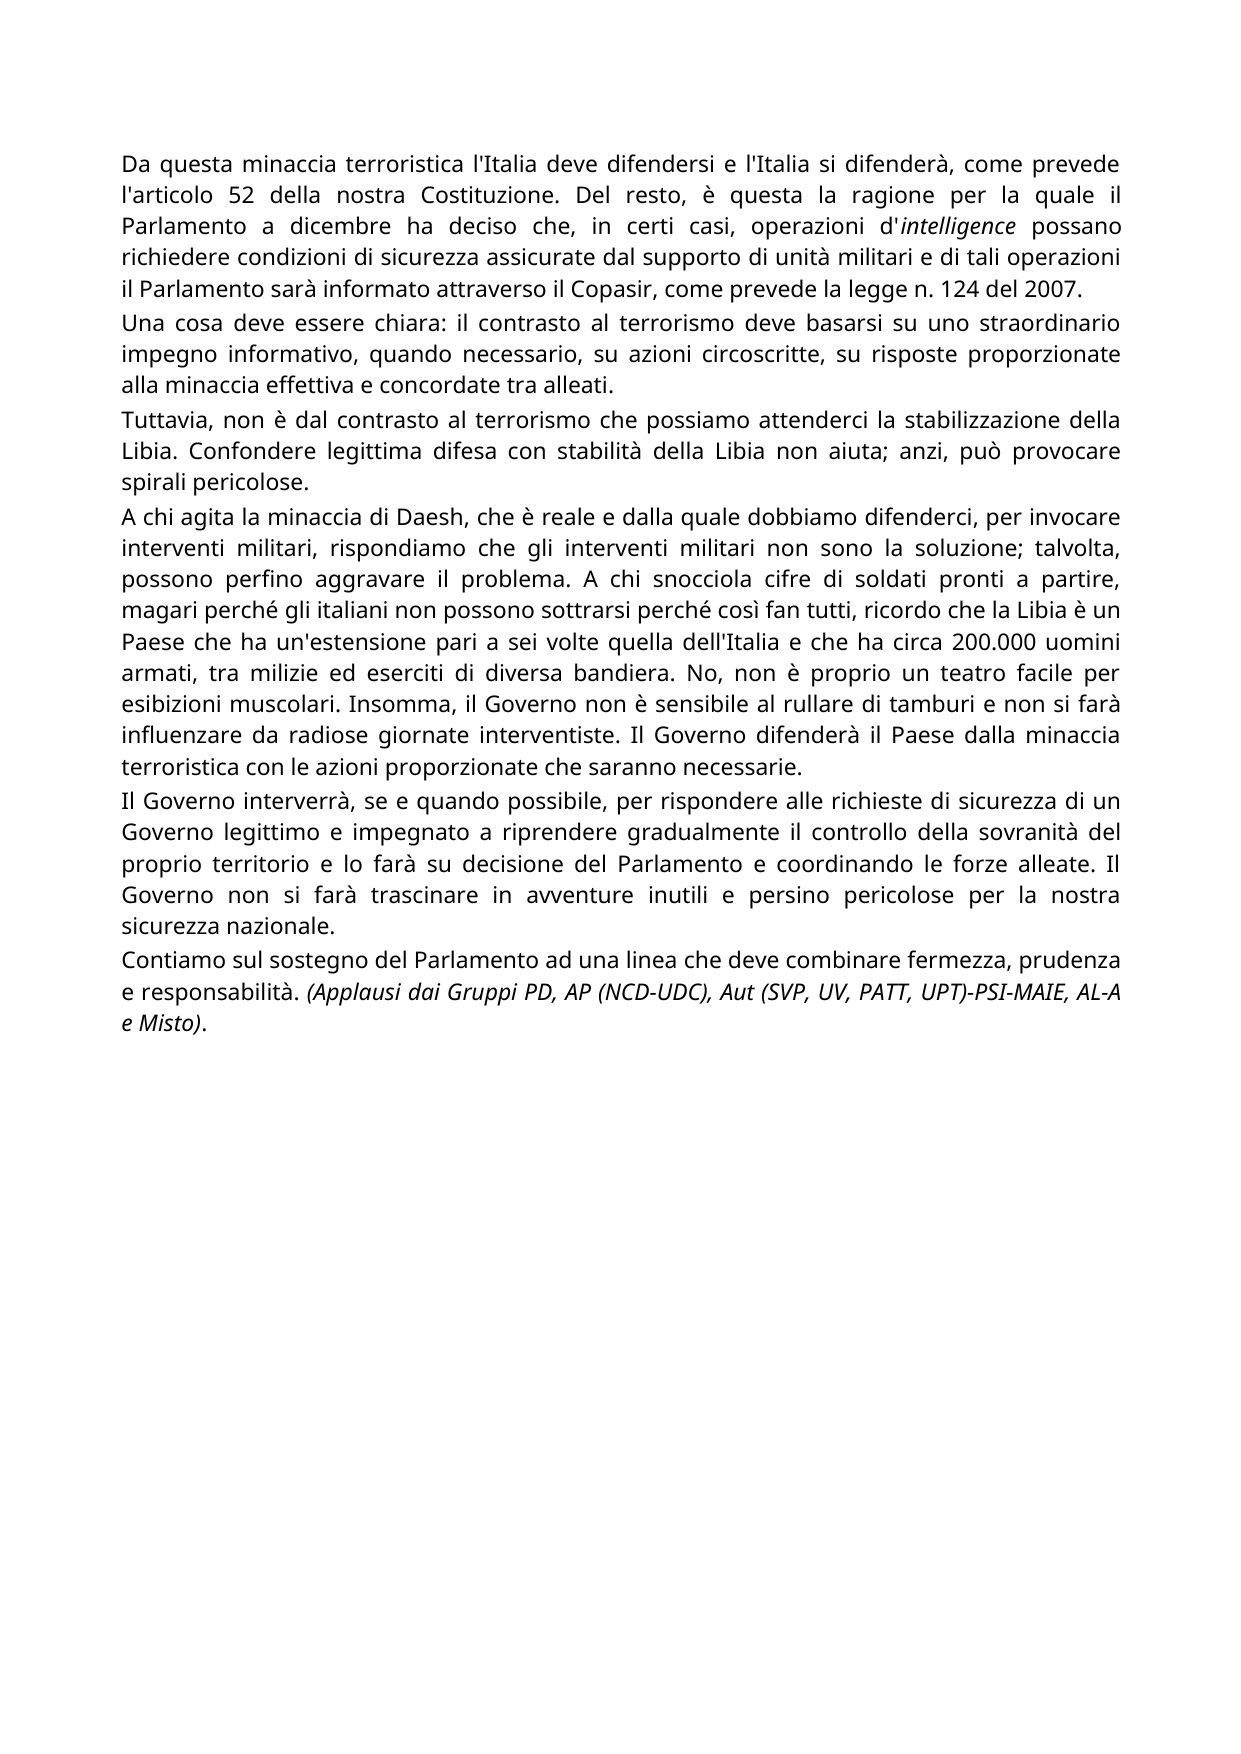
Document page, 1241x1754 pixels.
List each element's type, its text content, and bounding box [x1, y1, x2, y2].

text A chi agita la minaccia di Daesh, che è reale e dalla quale dobbiamo difenderci, per invocare interventi militari, rispondiamo che gli interventi militari non sono la soluzione; talvolta, possono perfino aggravare il problema. A chi snocciola cifre di soldati pronti a partire, magari perché gli italiani non possono sottrarsi perché così fan tutti, ricordo che la Libia è un Paese che ha un'estensione pari a sei volte quella dell'Italia e che ha circa 200.000 uomini armati, tra milizie ed eserciti di diversa bandiera. No, non è proprio un teatro facile per esibizioni muscolari. Insomma, il Governo non è sensibile al rullare di tamburi e non si farà influenzare da radiose giornate interventiste. Il Governo difenderà il Paese dalla minaccia terroristica con le azioni proporzionate che saranno necessarie. [121, 501, 1122, 782]
text Contiamo sul sostegno del Parlamento ad una linea che deve combinare fermezza, prudenza e responsabilità. (Applausi dai Gruppi PD, AP (NCD-UDC), Aut (SVP, UV, PATT, UPT)-PSI-MAIE, AL-A e Misto). [121, 944, 1122, 1038]
text Da questa minaccia terroristica l'Italia deve difendersi e l'Italia si difenderà, come prevede l'articolo 52 della nostra Costituzione. Del resto, è questa la ragione per la quale il Parlamento a dicembre ha deciso che, in certi casi, operazioni d'intelligence possano richiedere condizioni di sicurezza assicurate dal supporto di unità militari e di tali operazioni il Parlamento sarà informato attraverso il Copasir, come prevede la legge n. 124 del 2007. [121, 148, 1122, 304]
text Il Governo interverrà, se e quando possibile, per rispondere alle richieste di sicurezza di un Governo legittimo e impegnato a riprendere gradualmente il controllo della sovranità del proprio territorio e lo farà su decisione del Parlamento e coordinando le forze alleate. Il Governo non si farà trascinare in avventure inutili e persino pericolose per la nostra sicurezza nazionale. [121, 785, 1122, 941]
text Tuttavia, non è dal contrasto al terrorismo che possiamo attenderci la stabilizzazione della Libia. Confondere legittima difesa con stabilità della Libia non aiuta; anzi, può provocare spirali pericolose. [121, 404, 1122, 498]
text Una cosa deve essere chiara: il contrasto al terrorismo deve basarsi su uno straordinario impegno informativo, quando necessario, su azioni circoscritte, su risposte proporzionate alla minaccia effettiva e concordate tra alleati. [121, 307, 1122, 401]
